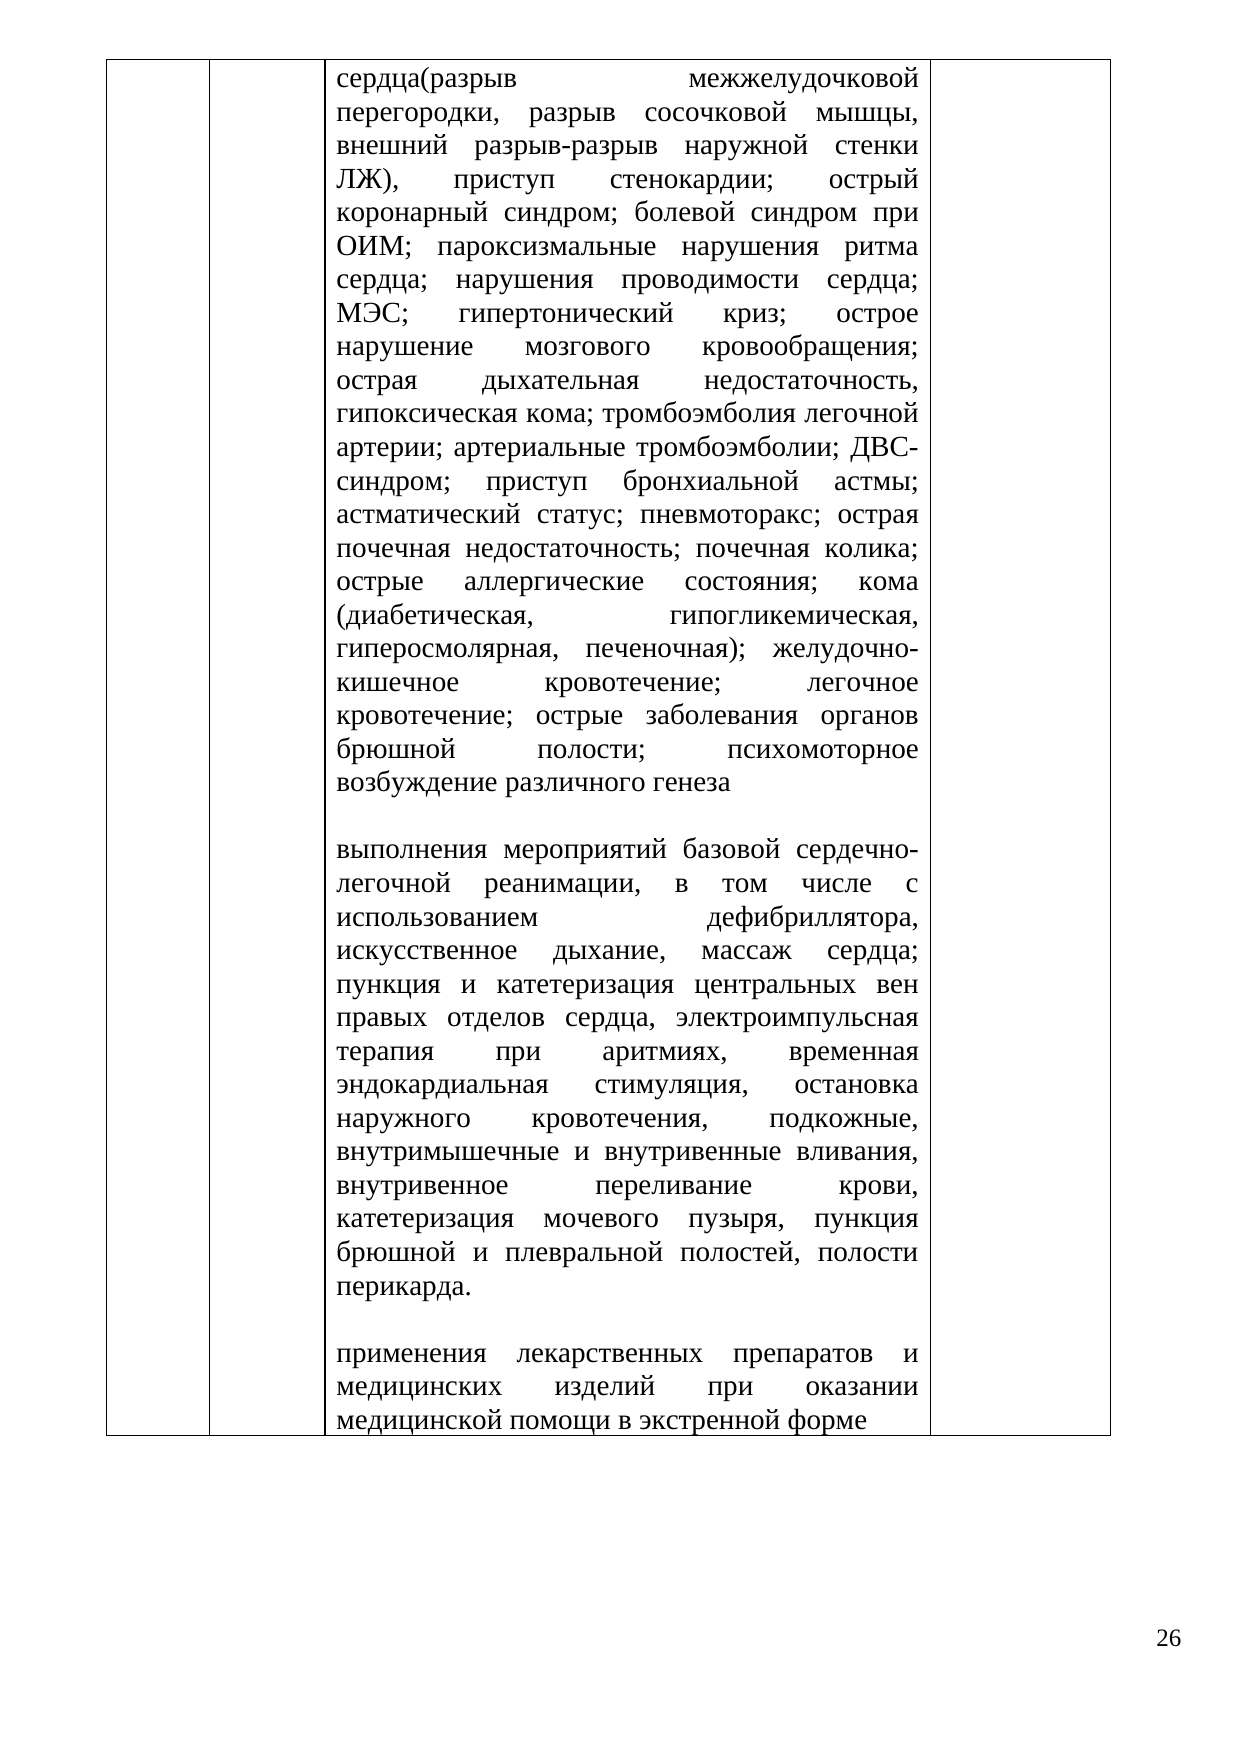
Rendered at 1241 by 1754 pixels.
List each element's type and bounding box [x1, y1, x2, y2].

table_cell [931, 60, 1110, 1435]
table_cell [326, 60, 930, 1435]
